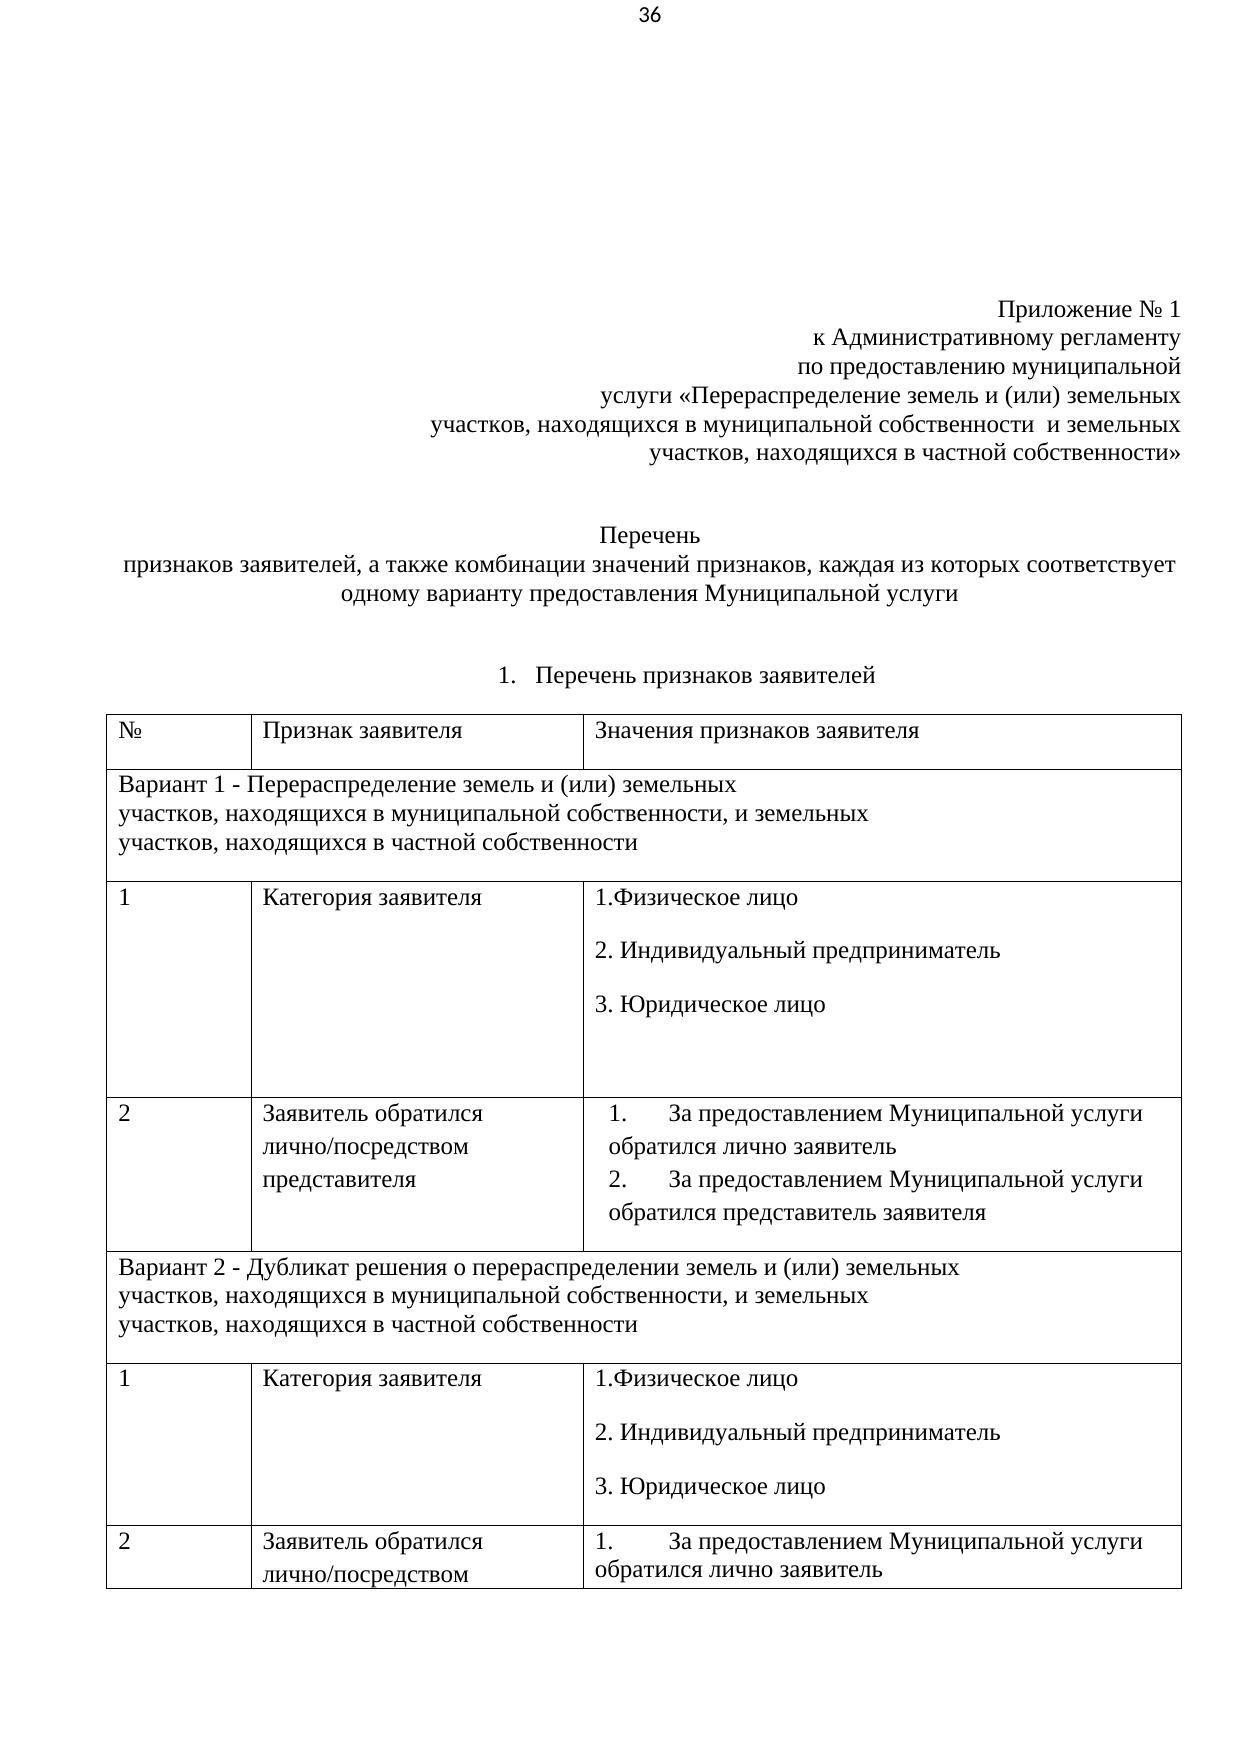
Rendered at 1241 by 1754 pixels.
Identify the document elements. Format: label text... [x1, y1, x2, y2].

text участков, находящихся в муниципальной собственности и земельных [118, 409, 1181, 437]
text Приложение № 1 [118, 294, 1181, 322]
table_header Признак заявителя [252, 715, 583, 768]
table_cell Категория заявителя [252, 882, 583, 1097]
table_cell 1.Физическое лицо 2. Индивидуальный предприниматель 3. Юридическое лицо [584, 882, 1181, 1097]
table_cell Категория заявителя [252, 1364, 583, 1525]
table_cell Вариант 2 - Дубликат решения о перераспределении земель и (или) земельных участков, находящихся в муниципальной собственности, и земельных участков, находящихся в частной собственности [107, 1252, 1181, 1362]
table_cell За предоставлением Муниципальной услуги обратился лично заявитель За предоставлением Муниципальной услуги обратился представитель заявителя [584, 1098, 1181, 1251]
text по предоставлению муниципальной [118, 351, 1181, 380]
table_cell Заявитель обратился лично/посредством представителя [252, 1098, 583, 1251]
table_cell Вариант 1 - Перераспределение земель и (или) земельных участков, находящихся в муниципальной собственности, и земельных участков, находящихся в частной собственности [107, 770, 1181, 881]
table_header Значения признаков заявителя [584, 715, 1181, 768]
text Перечень [118, 520, 1181, 549]
list Перечень признаков заявителей [192, 660, 1181, 689]
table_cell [584, 1526, 1181, 1587]
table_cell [252, 1526, 583, 1587]
text участков, находящихся в частной собственности» [118, 437, 1181, 466]
text услуги «Перераспределение земель и (или) земельных [118, 380, 1181, 409]
table_cell 2 [107, 1098, 251, 1251]
table_cell 1 [107, 1364, 251, 1525]
table_cell 2 [107, 1526, 251, 1587]
table_cell 1.Физическое лицо 2. Индивидуальный предприниматель 3. Юридическое лицо [584, 1364, 1181, 1525]
table_header № [107, 715, 251, 768]
text признаков заявителей, а также комбинации значений признаков, каждая из которых соответствует одному варианту предоставления Муниципальной услуги [118, 549, 1181, 606]
table_cell 1 [107, 882, 251, 1097]
text к Административному регламенту [118, 322, 1181, 351]
